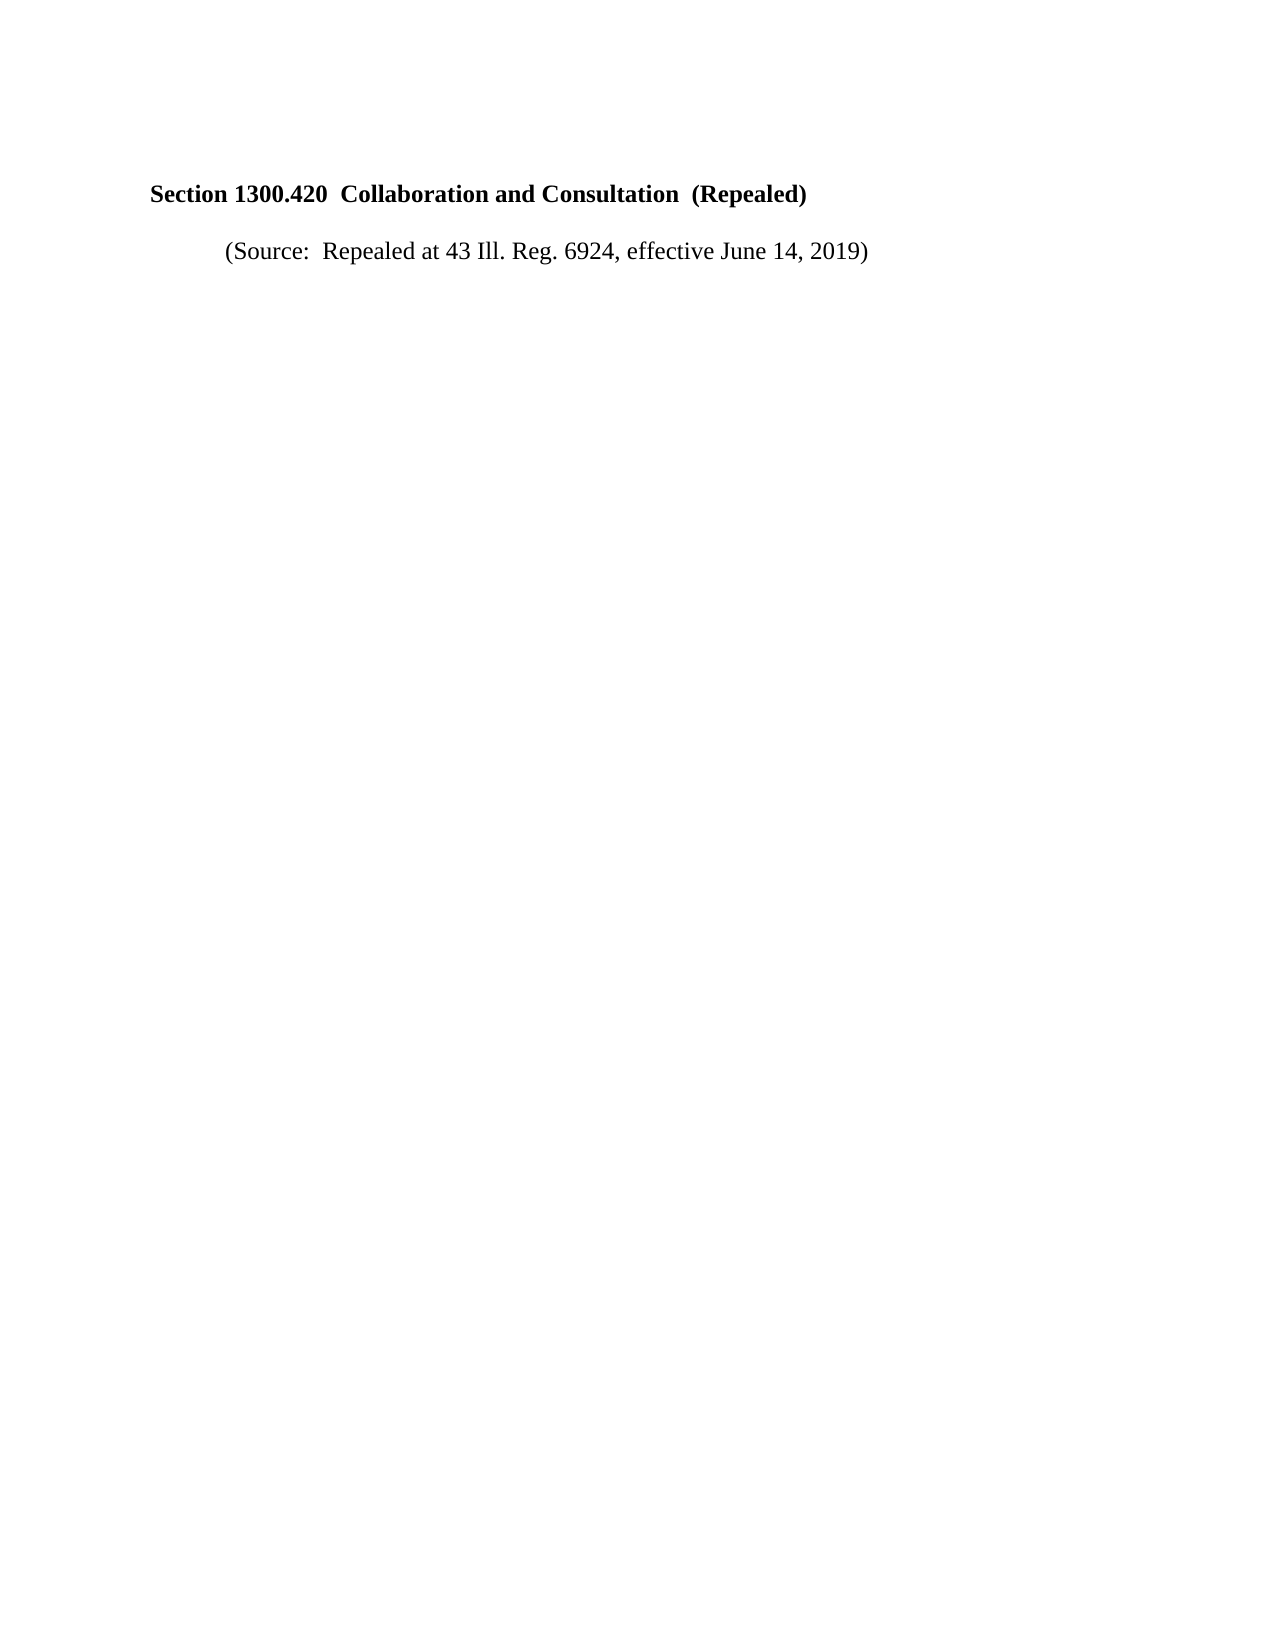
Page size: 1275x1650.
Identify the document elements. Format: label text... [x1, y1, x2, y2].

text (Source: Repealed at 43 Ill. Reg. 6924, effective June 14, 2019) [225, 236, 1125, 265]
text Section 1300.420 Collaboration and Consultation (Repealed) [150, 179, 1125, 207]
